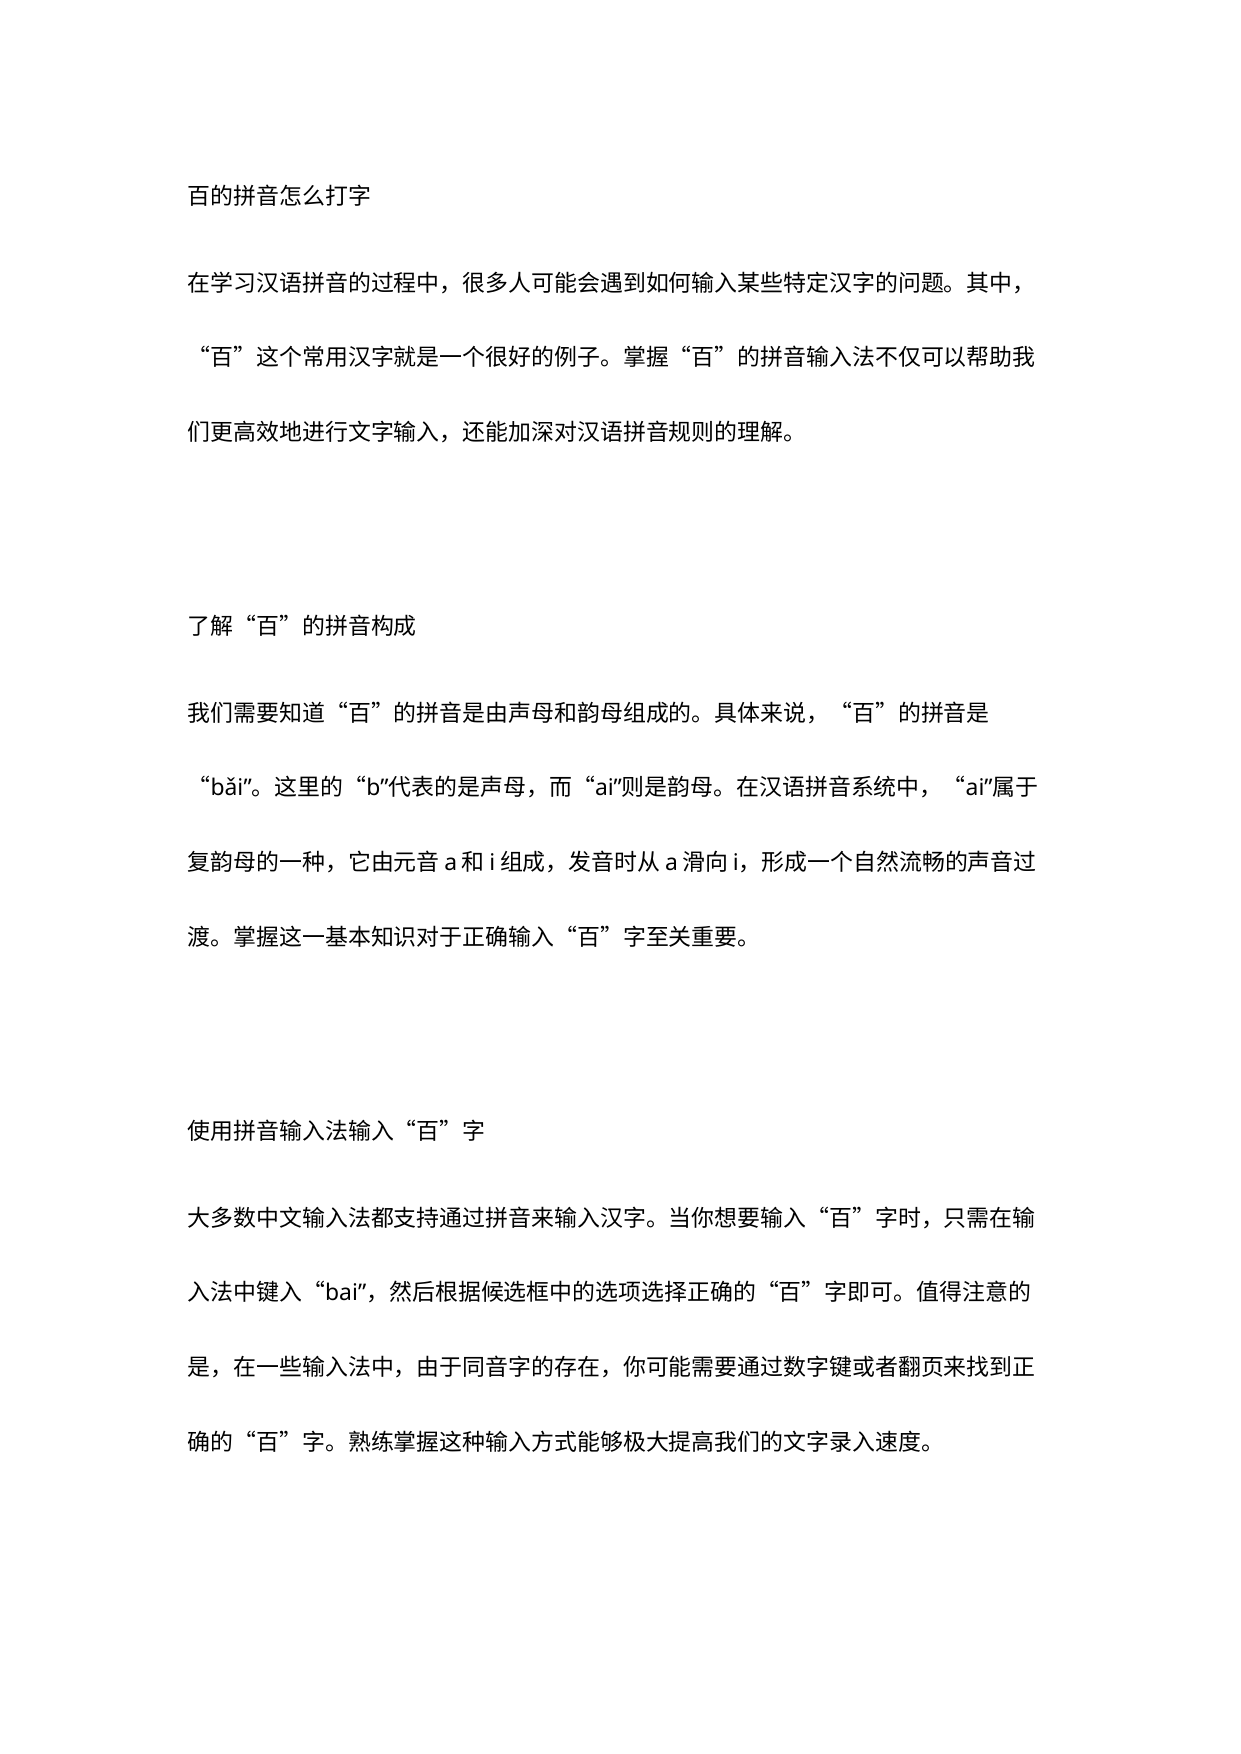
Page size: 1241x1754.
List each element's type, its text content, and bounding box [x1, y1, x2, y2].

text 使用拼音输入法输入“百”字 [187, 1097, 1053, 1162]
text 我们需要知道“百”的拼音是由声母和韵母组成的。具体来说，“百”的拼音是“bǎi”。这里的“b”代表的是声母，而“ai”则是韵母。在汉语拼音系统中，“ai”属于复韵母的一种，它由元音a和i组成，发音时从a滑向i，形成一个自然流畅的声音过渡。掌握这一基本知识对于正确输入“百”字至关重要。 [187, 679, 1053, 968]
text 百的拼音怎么打字 [187, 162, 1053, 227]
text 了解“百”的拼音构成 [187, 592, 1053, 657]
text 大多数中文输入法都支持通过拼音来输入汉字。当你想要输入“百”字时，只需在输入法中键入“bai”，然后根据候选框中的选项选择正确的“百”字即可。值得注意的是，在一些输入法中，由于同音字的存在，你可能需要通过数字键或者翻页来找到正确的“百”字。熟练掌握这种输入方式能够极大提高我们的文字录入速度。 [187, 1184, 1053, 1473]
text 在学习汉语拼音的过程中，很多人可能会遇到如何输入某些特定汉字的问题。其中，“百”这个常用汉字就是一个很好的例子。掌握“百”的拼音输入法不仅可以帮助我们更高效地进行文字输入，还能加深对汉语拼音规则的理解。 [187, 248, 1053, 463]
